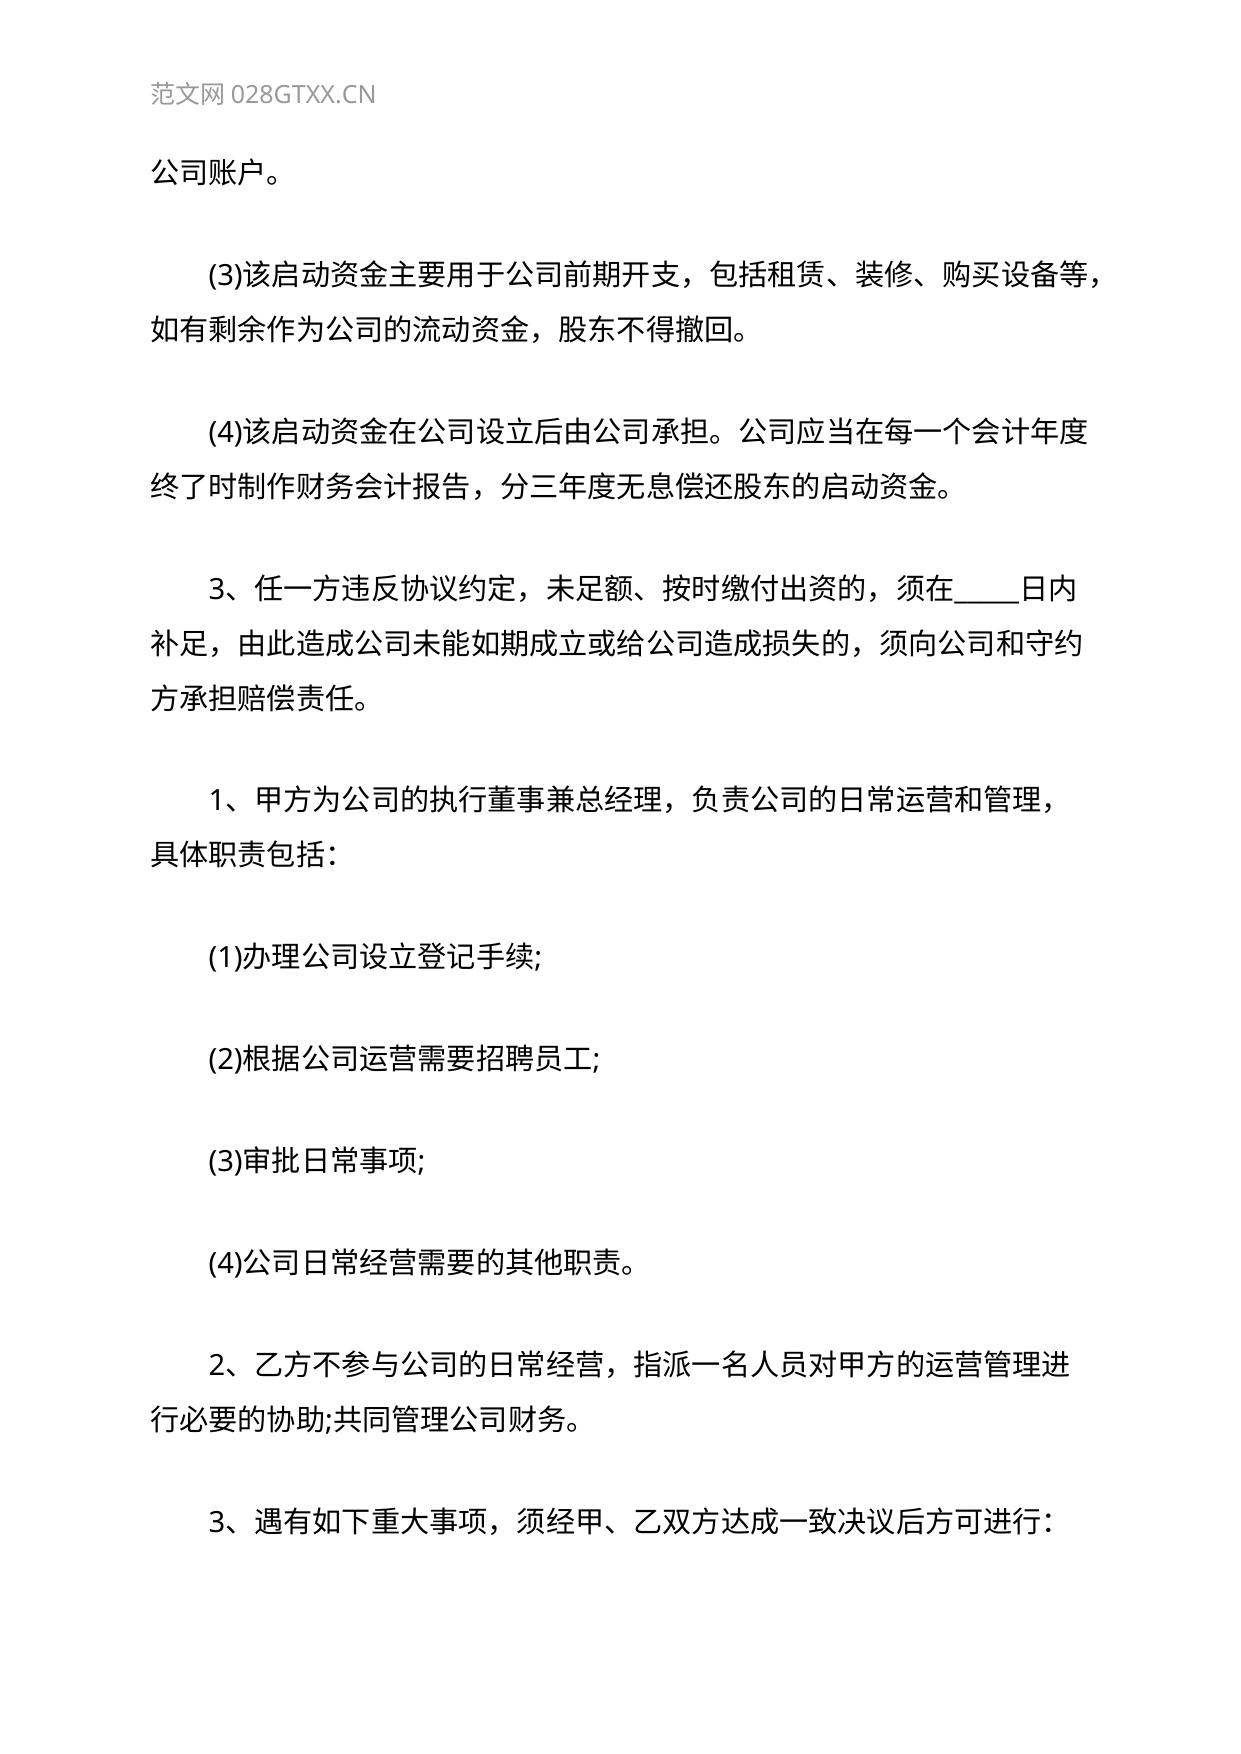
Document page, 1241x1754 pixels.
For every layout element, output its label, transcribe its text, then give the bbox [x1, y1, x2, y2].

text 3、遇有如下重大事项，须经甲、乙双方达成一致决议后方可进行： [150, 1499, 1090, 1541]
text 2、乙方不参与公司的日常经营，指派一名人员对甲方的运营管理进行必要的协助;共同管理公司财务。 [150, 1342, 1090, 1439]
text (3)审批日常事项; [150, 1138, 1090, 1180]
text (3)该启动资金主要用于公司前期开支，包括租赁、装修、购买设备等，如有剩余作为公司的流动资金，股东不得撤回。 [150, 252, 1090, 349]
text 3、任一方违反协议约定，未足额、按时缴付出资的，须在_____日内补足，由此造成公司未能如期成立或给公司造成损失的，须向公司和守约方承担赔偿责任。 [150, 565, 1090, 717]
text (1)办理公司设立登记手续; [150, 934, 1090, 976]
text (4)公司日常经营需要的其他职责。 [150, 1240, 1090, 1282]
text 1、甲方为公司的执行董事兼总经理，负责公司的日常运营和管理，具体职责包括： [150, 777, 1090, 874]
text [150, 150, 1090, 192]
text (4)该启动资金在公司设立后由公司承担。公司应当在每一个会计年度终了时制作财务会计报告，分三年度无息偿还股东的启动资金。 [150, 408, 1090, 506]
text (2)根据公司运营需要招聘员工; [150, 1036, 1090, 1078]
